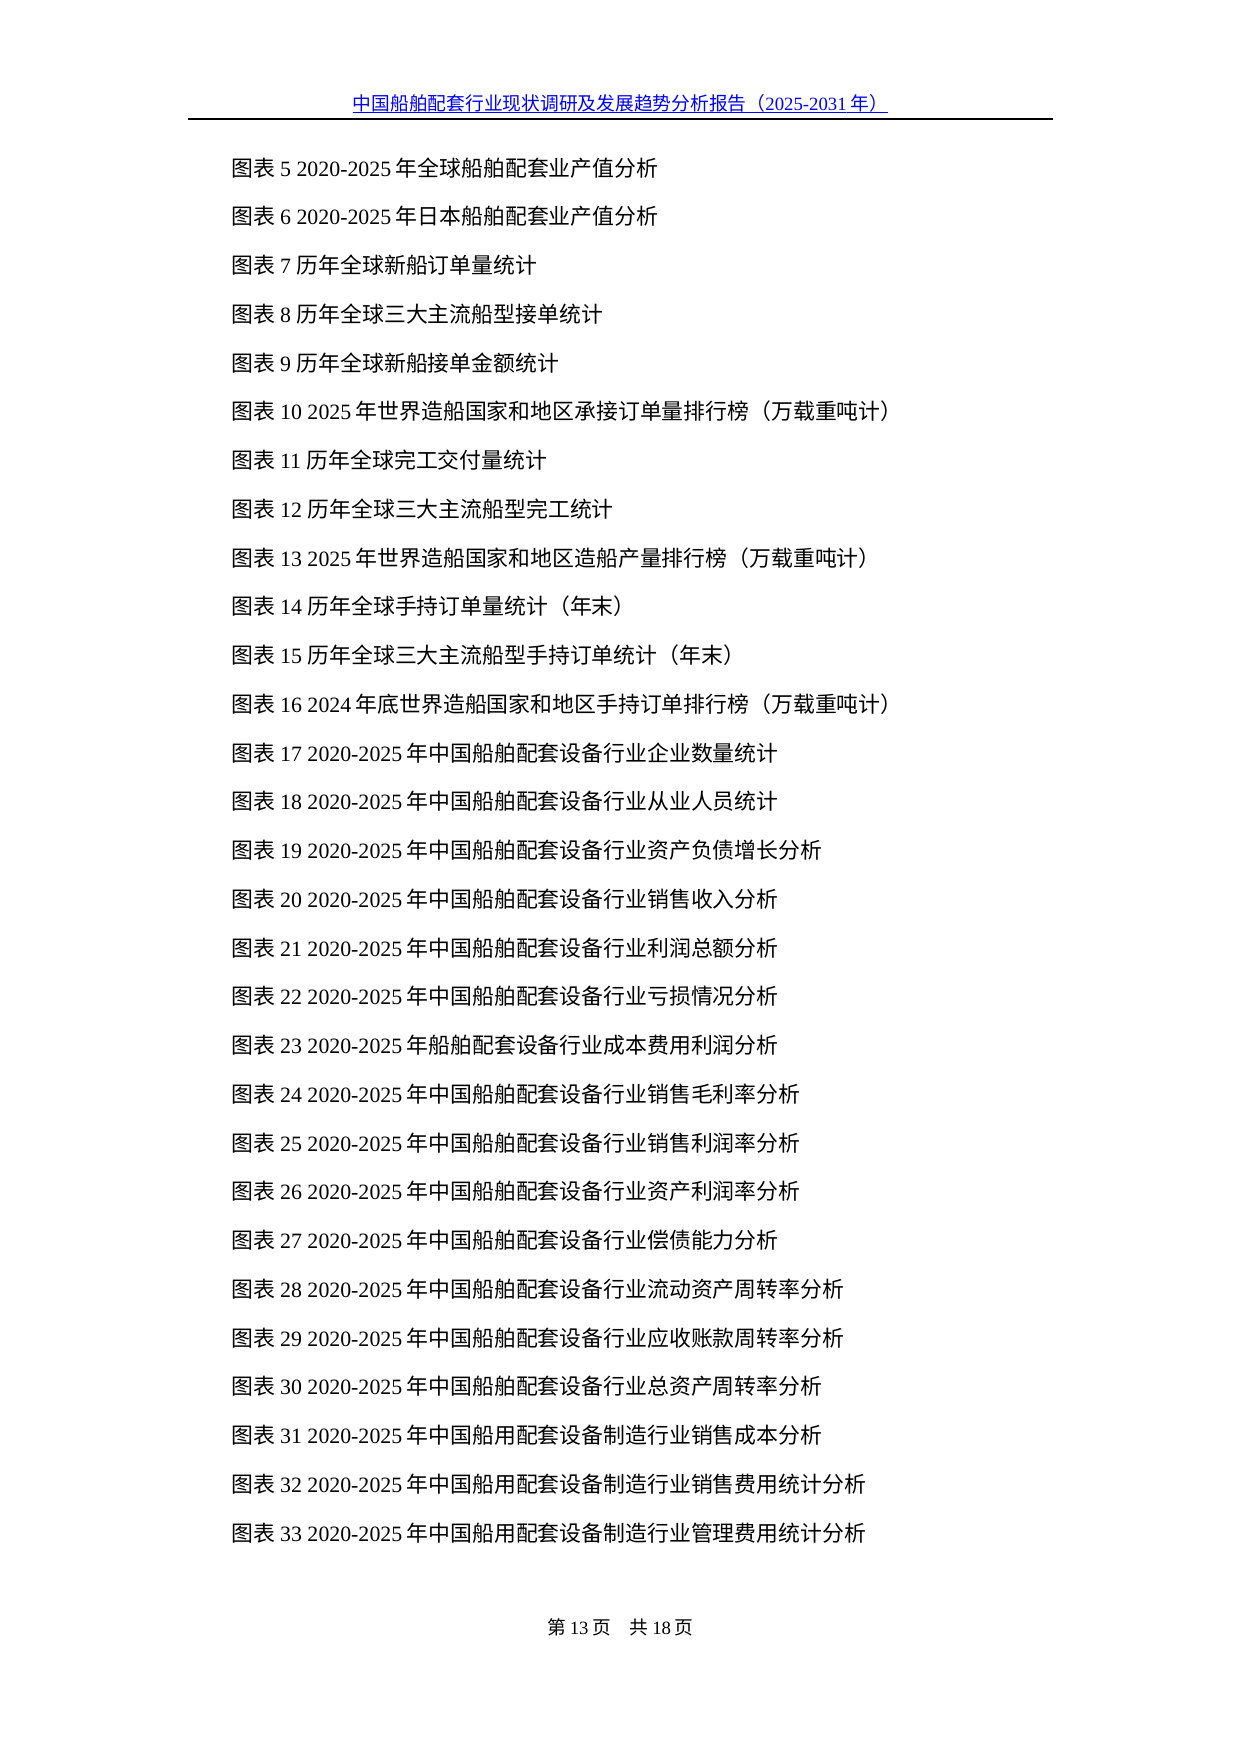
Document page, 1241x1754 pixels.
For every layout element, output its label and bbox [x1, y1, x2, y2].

text [187, 150, 1053, 1548]
